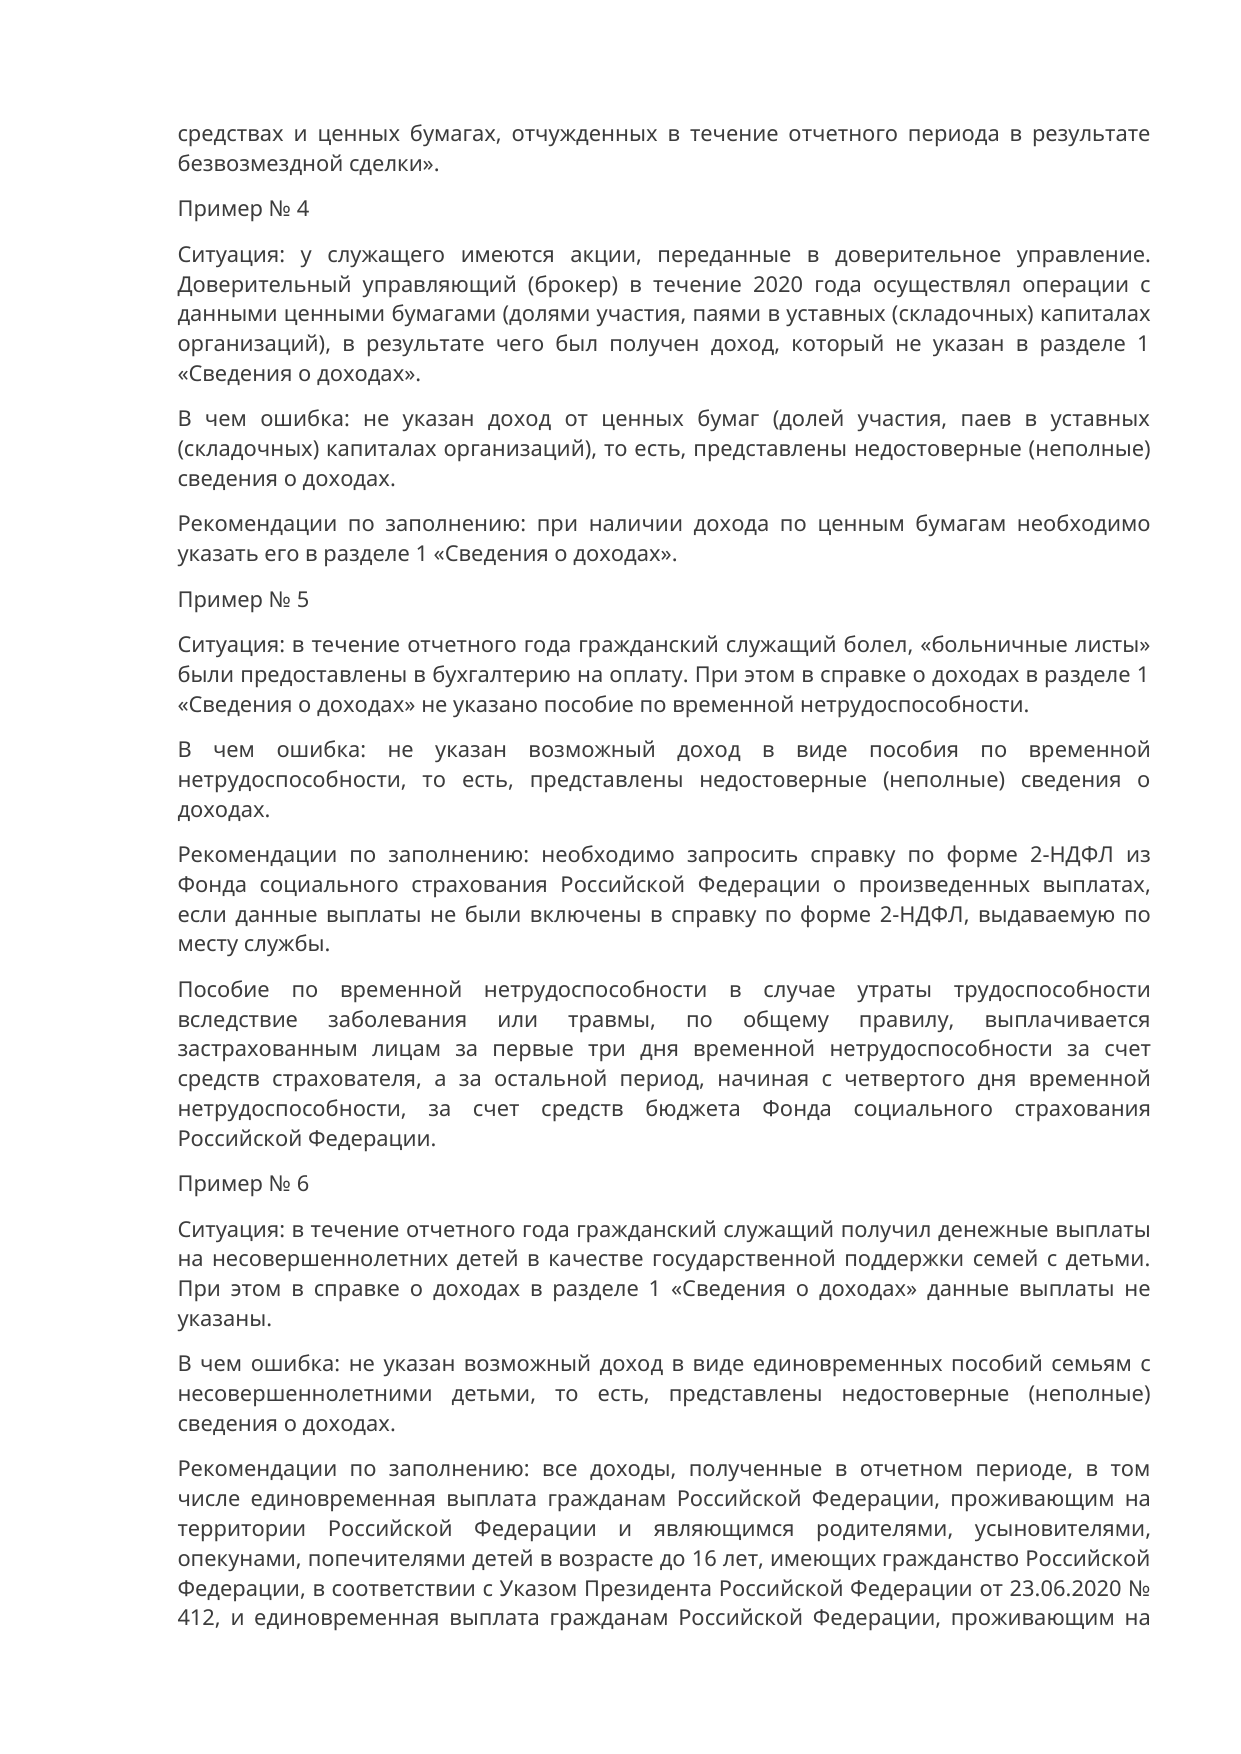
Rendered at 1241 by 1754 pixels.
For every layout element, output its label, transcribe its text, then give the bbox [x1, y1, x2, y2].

text В чем ошибка: не указан возможный доход в виде пособия по временной нетрудоспособности, то есть, представлены недостоверные (неполные) сведения о доходах. [177, 734, 1152, 823]
text Пример № 5 [177, 583, 1152, 613]
text Ситуация: в течение отчетного года гражданский служащий болел, «больничные листы» были предоставлены в бухгалтерию на оплату. При этом в справке о доходах в разделе 1 «Сведения о доходах» не указано пособие по временной нетрудоспособности. [177, 629, 1152, 718]
text В чем ошибка: не указан доход от ценных бумаг (долей участия, паев в уставных (складочных) капиталах организаций), то есть, представлены недостоверные (неполные) сведения о доходах. [177, 403, 1152, 493]
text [177, 118, 1152, 178]
text Пособие по временной нетрудоспособности в случае утраты трудоспособности вследствие заболевания или травмы, по общему правилу, выплачивается застрахованным лицам за первые три дня временной нетрудоспособности за счет средств страхователя, а за остальной период, начиная с четвертого дня временной нетрудоспособности, за счет средств бюджета Фонда социального страхования Российской Федерации. [177, 974, 1152, 1152]
text Рекомендации по заполнению: необходимо запросить справку по форме 2-НДФЛ из Фонда социального страхования Российской Федерации о произведенных выплатах, если данные выплаты не были включены в справку по форме 2-НДФЛ, выдаваемую по месту службы. [177, 839, 1152, 958]
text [177, 1453, 1152, 1632]
text В чем ошибка: не указан возможный доход в виде единовременных пособий семьям с несовершеннолетними детьми, то есть, представлены недостоверные (неполные) сведения о доходах. [177, 1348, 1152, 1438]
text Ситуация: в течение отчетного года гражданский служащий получил денежные выплаты на несовершеннолетних детей в качестве государственной поддержки семей с детьми. При этом в справке о доходах в разделе 1 «Сведения о доходах» данные выплаты не указаны. [177, 1213, 1152, 1333]
text Пример № 6 [177, 1168, 1152, 1198]
text Пример № 4 [177, 193, 1152, 223]
text Ситуация: у служащего имеются акции, переданные в доверительное управление. Доверительный управляющий (брокер) в течение 2020 года осуществлял операции с данными ценными бумагами (долями участия, паями в уставных (складочных) капиталах организаций), в результате чего был получен доход, который не указан в разделе 1 «Сведения о доходах». [177, 239, 1152, 388]
text Рекомендации по заполнению: при наличии дохода по ценным бумагам необходимо указать его в разделе 1 «Сведения о доходах». [177, 508, 1152, 568]
